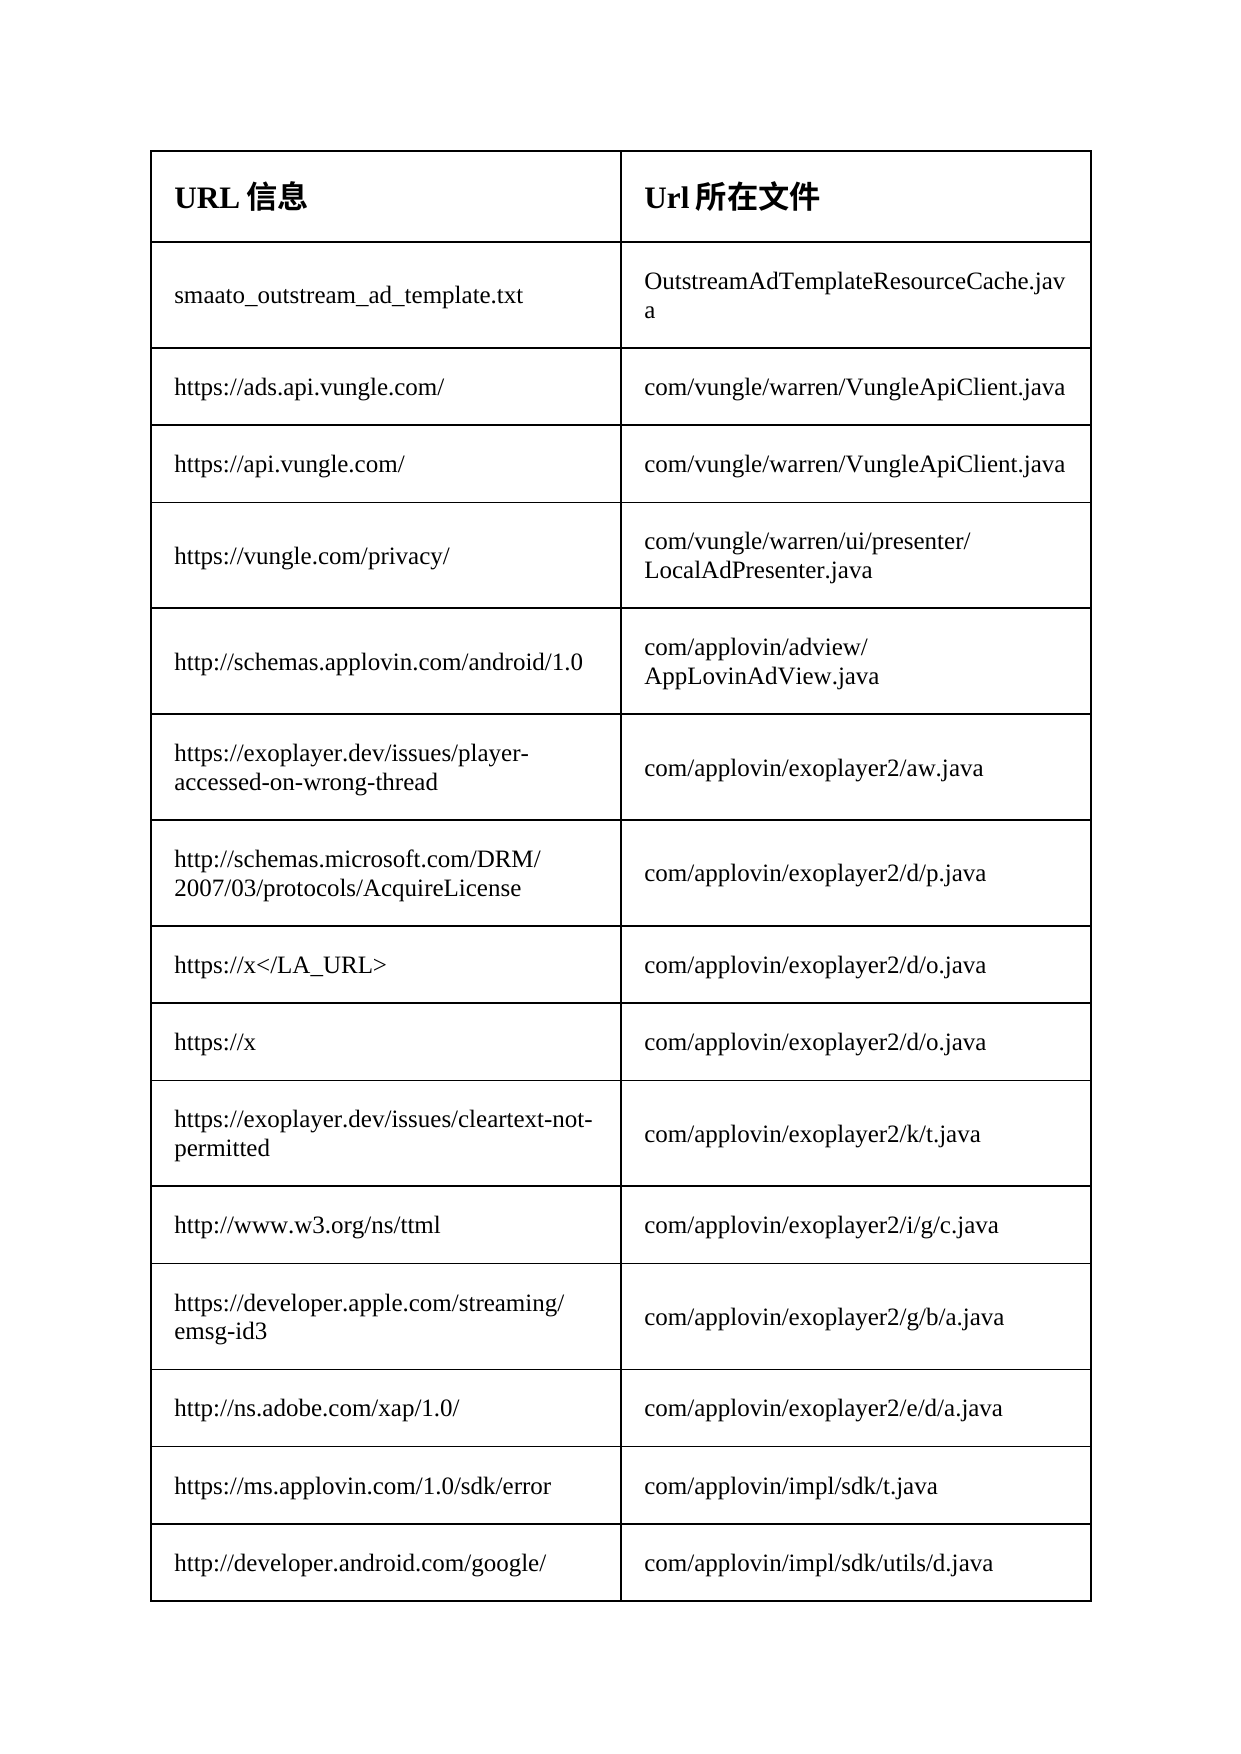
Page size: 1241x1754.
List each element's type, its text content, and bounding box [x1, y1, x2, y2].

table_cell com/applovin/exoplayer2/i/g/c.java [622, 1187, 1090, 1263]
table_cell com/vungle/warren/ui/presenter/LocalAdPresenter.java [622, 503, 1090, 607]
table_cell https://api.vungle.com/ [152, 426, 620, 501]
table_cell com/applovin/exoplayer2/d/p.java [622, 821, 1090, 925]
table_cell https://developer.apple.com/streaming/emsg-id3 [152, 1264, 620, 1368]
table_cell http://www.w3.org/ns/ttml [152, 1187, 620, 1263]
table_cell com/applovin/impl/sdk/t.java [622, 1447, 1090, 1523]
table_cell https://x [152, 1004, 620, 1079]
table_cell com/vungle/warren/VungleApiClient.java [622, 349, 1090, 424]
table_cell com/applovin/exoplayer2/d/o.java [622, 927, 1090, 1002]
table_cell https://ads.api.vungle.com/ [152, 349, 620, 424]
table_cell com/applovin/impl/sdk/utils/d.java [622, 1525, 1090, 1600]
table_cell http://schemas.microsoft.com/DRM/2007/03/protocols/AcquireLicense [152, 821, 620, 925]
table_cell https://exoplayer.dev/issues/player-accessed-on-wrong-thread [152, 715, 620, 819]
table_cell https://ms.applovin.com/1.0/sdk/error [152, 1447, 620, 1523]
table_header Url所在文件 [622, 152, 1090, 241]
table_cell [152, 243, 620, 347]
table_cell http://ns.adobe.com/xap/1.0/ [152, 1370, 620, 1446]
table_cell https://vungle.com/privacy/ [152, 503, 620, 607]
table_cell com/applovin/exoplayer2/aw.java [622, 715, 1090, 819]
table_cell com/applovin/exoplayer2/d/o.java [622, 1004, 1090, 1079]
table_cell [152, 1525, 620, 1600]
table_cell com/vungle/warren/VungleApiClient.java [622, 426, 1090, 501]
table_header URL信息 [152, 152, 620, 241]
table_cell http://schemas.applovin.com/android/1.0 [152, 609, 620, 713]
table_cell com/applovin/adview/AppLovinAdView.java [622, 609, 1090, 713]
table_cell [622, 243, 1090, 347]
table_cell https://exoplayer.dev/issues/cleartext-not-permitted [152, 1081, 620, 1185]
table_cell https://x</LA_URL> [152, 927, 620, 1002]
table_cell com/applovin/exoplayer2/g/b/a.java [622, 1264, 1090, 1368]
table_cell com/applovin/exoplayer2/k/t.java [622, 1081, 1090, 1185]
table_cell com/applovin/exoplayer2/e/d/a.java [622, 1370, 1090, 1446]
